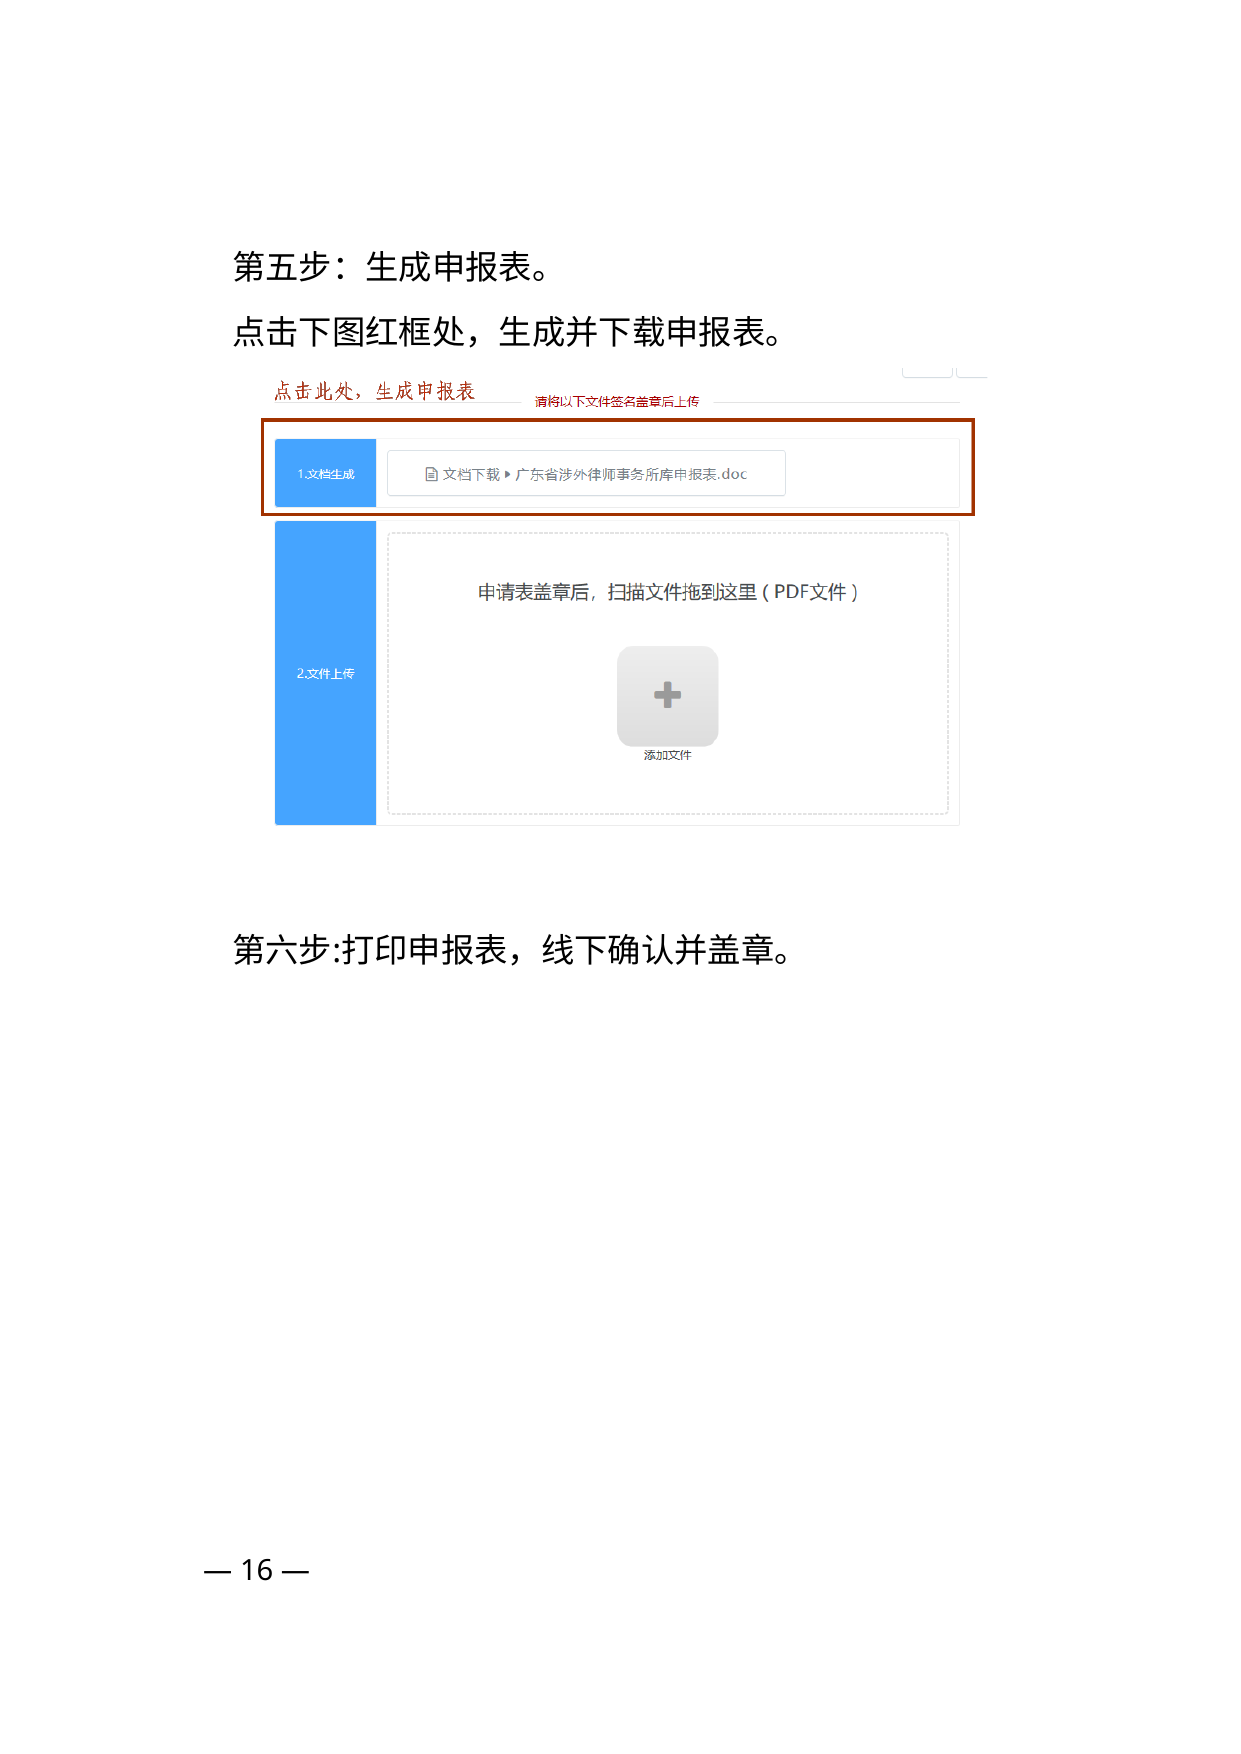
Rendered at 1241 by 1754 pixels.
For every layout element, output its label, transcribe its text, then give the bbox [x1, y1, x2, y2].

text 第五步：生成申报表。 [165, 233, 1087, 298]
picture [252, 368, 988, 830]
text 第六步:打印申报表，线下确认并盖章。 [165, 915, 1087, 980]
text 点击下图红框处，生成并下载申报表。 [165, 298, 1087, 363]
